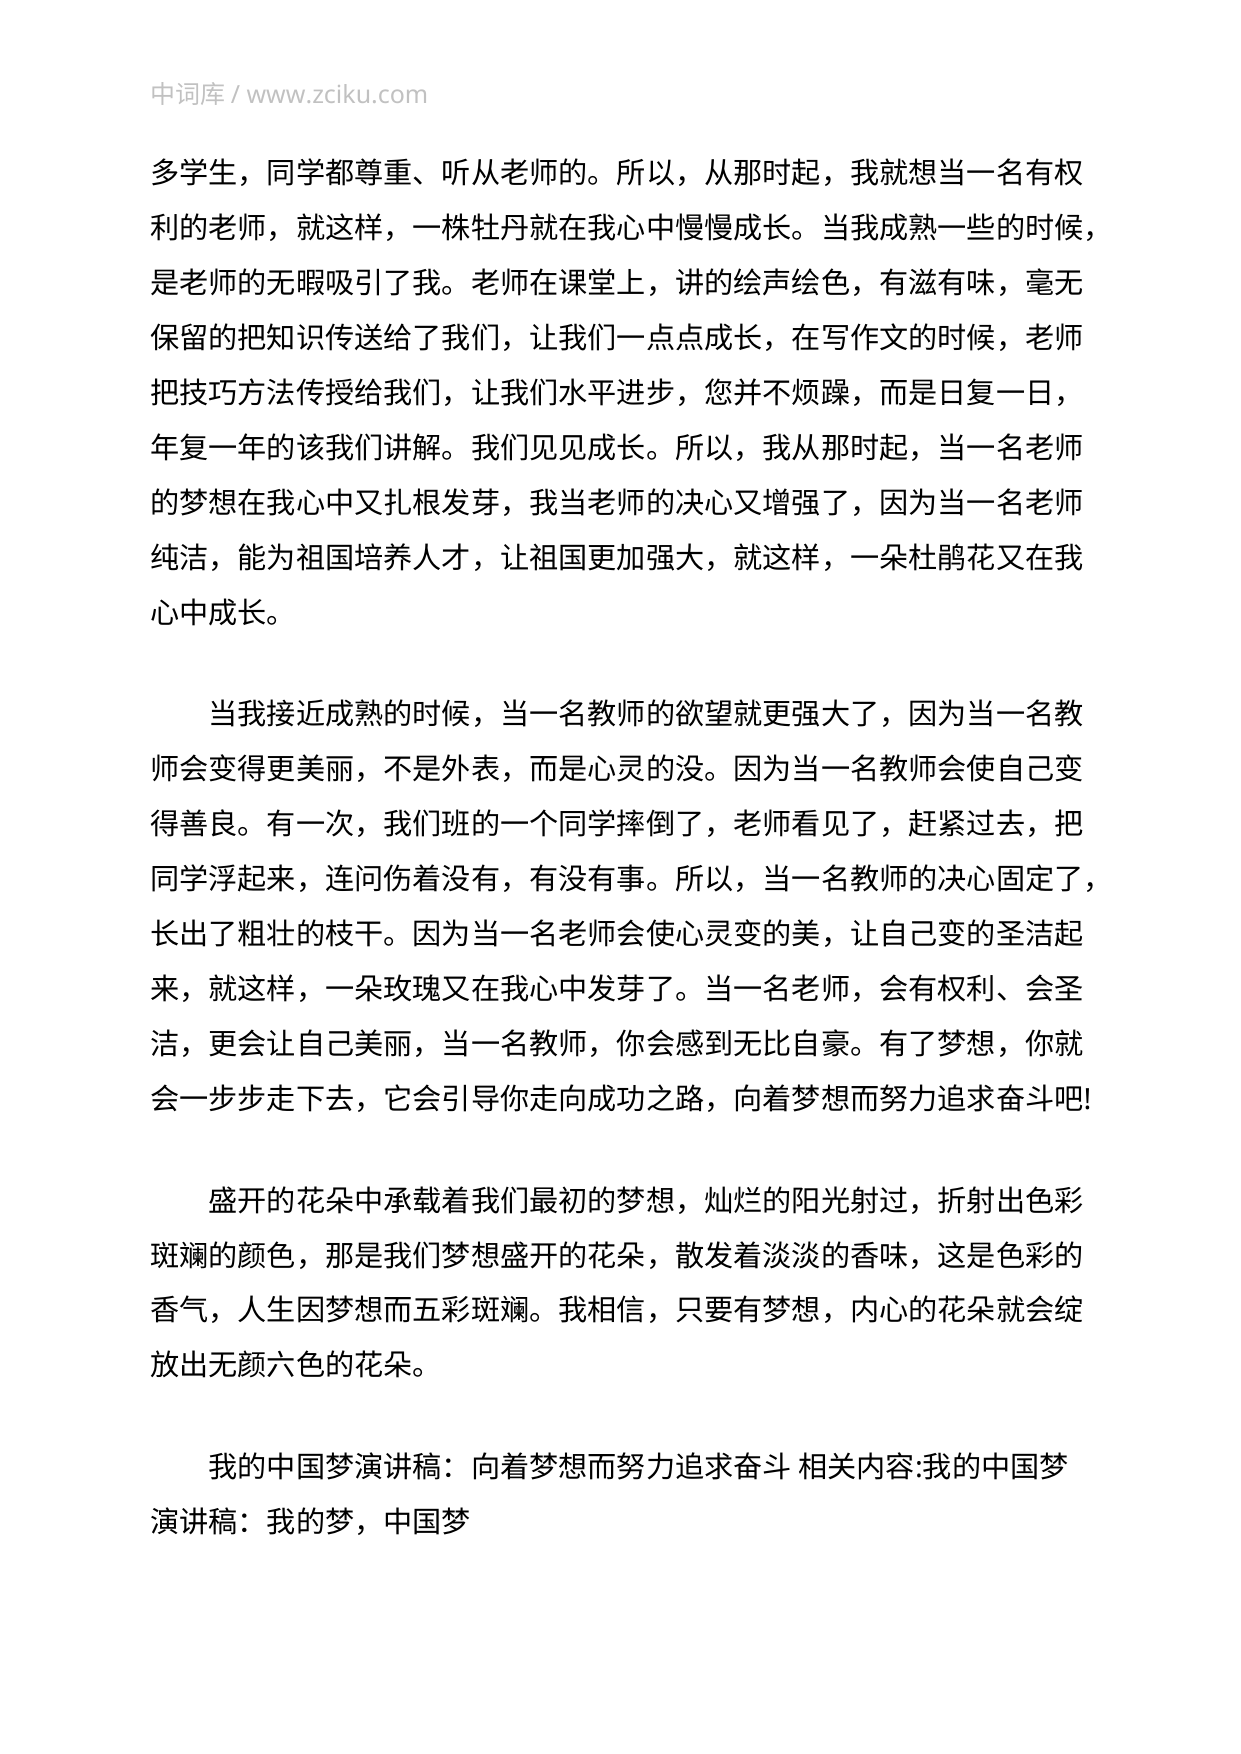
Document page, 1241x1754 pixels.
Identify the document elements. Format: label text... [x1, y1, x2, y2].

text 盛开的花朵中承载着我们最初的梦想，灿烂的阳光射过，折射出色彩斑斓的颜色，那是我们梦想盛开的花朵，散发着淡淡的香味，这是色彩的香气，人生因梦想而五彩斑斓。我相信，只要有梦想，内心的花朵就会绽放出无颜六色的花朵。 [150, 1177, 1090, 1384]
text 我的中国梦演讲稿：向着梦想而努力追求奋斗 相关内容:我的中国梦演讲稿：我的梦，中国梦 [150, 1444, 1090, 1541]
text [150, 150, 1090, 631]
text 当我接近成熟的时候，当一名教师的欲望就更强大了，因为当一名教师会变得更美丽，不是外表，而是心灵的没。因为当一名教师会使自己变得善良。有一次，我们班的一个同学摔倒了，老师看见了，赶紧过去，把同学浮起来，连问伤着没有，有没有事。所以，当一名教师的决心固定了，长出了粗壮的枝干。因为当一名老师会使心灵变的美，让自己变的圣洁起来，就这样，一朵玫瑰又在我心中发芽了。当一名老师，会有权利、会圣洁，更会让自己美丽，当一名教师，你会感到无比自豪。有了梦想，你就会一步步走下去，它会引导你走向成功之路，向着梦想而努力追求奋斗吧! [150, 691, 1090, 1118]
